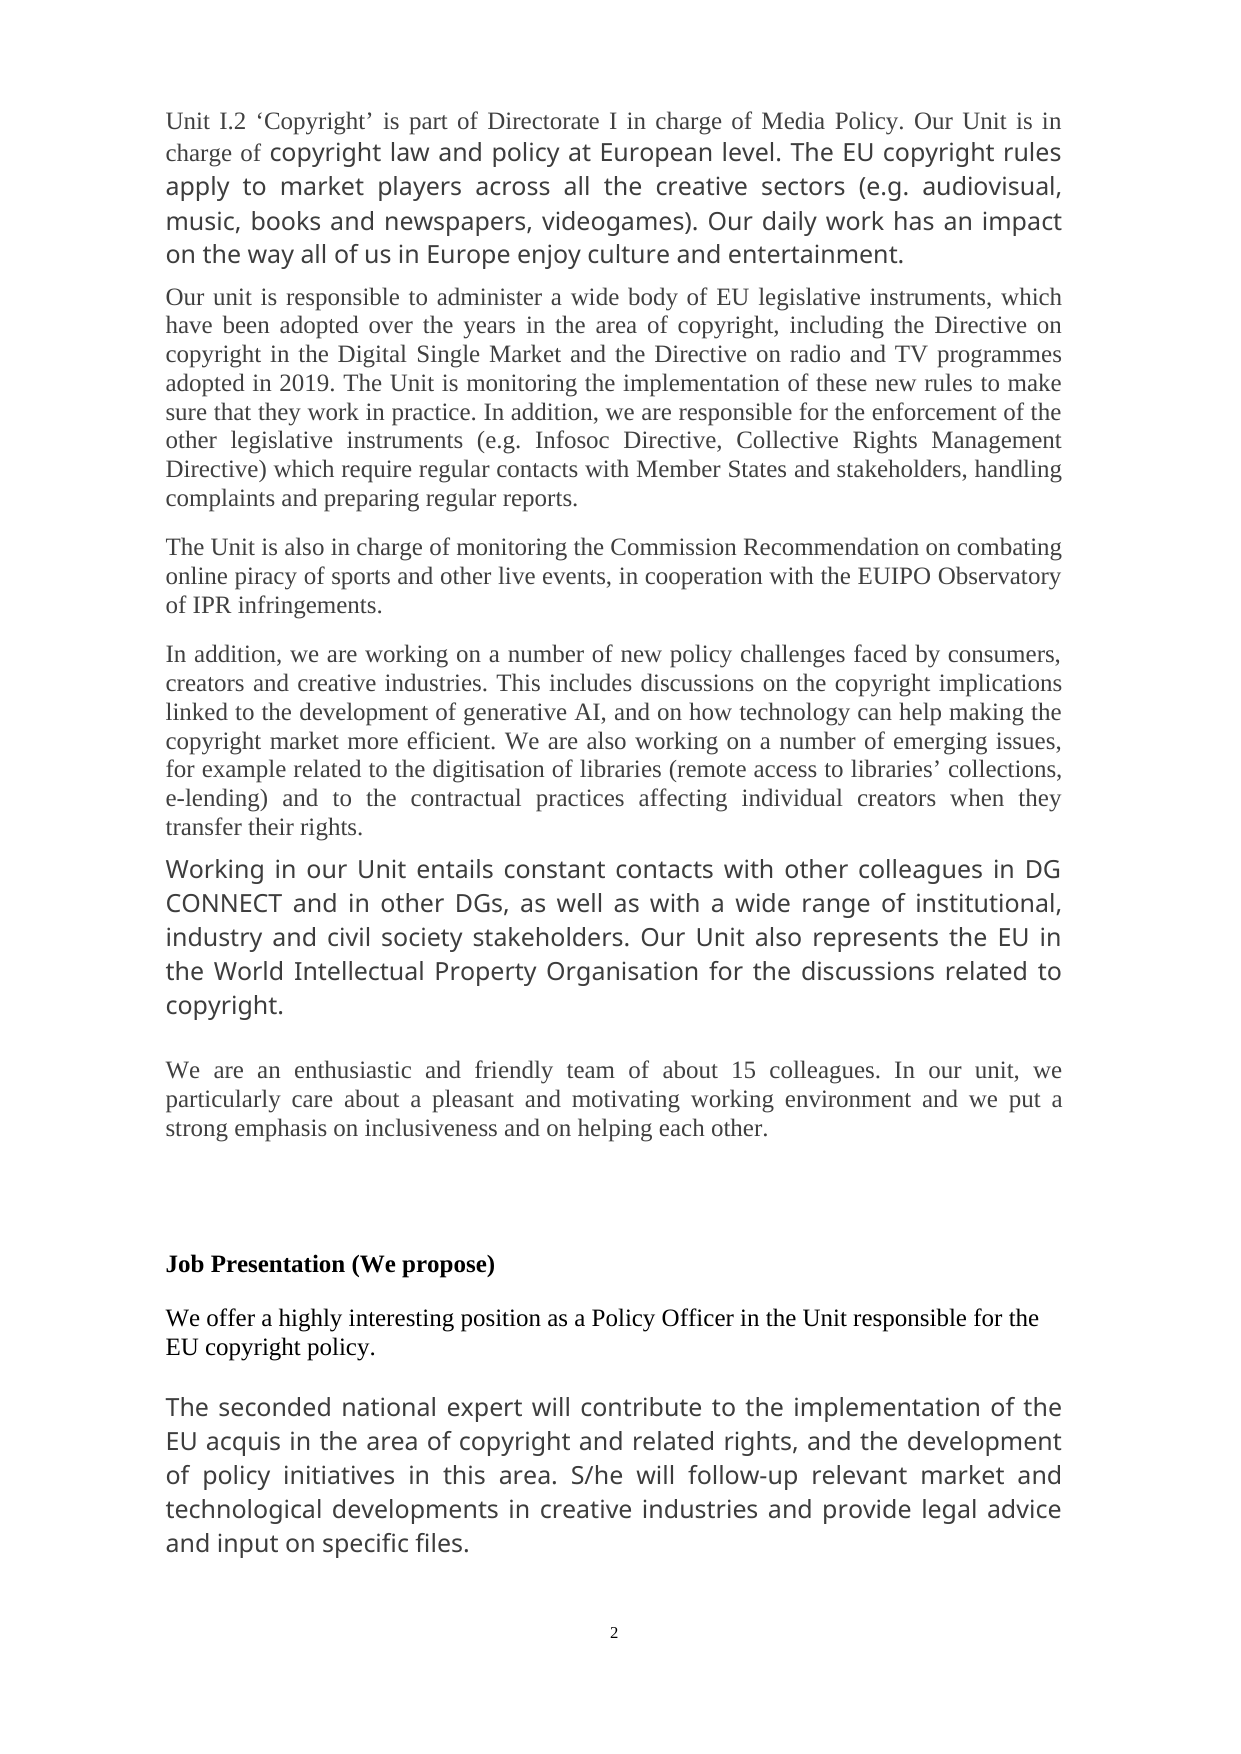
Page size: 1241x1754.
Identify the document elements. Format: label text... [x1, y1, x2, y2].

list Job Presentation (We propose) [165, 1249, 1063, 1278]
